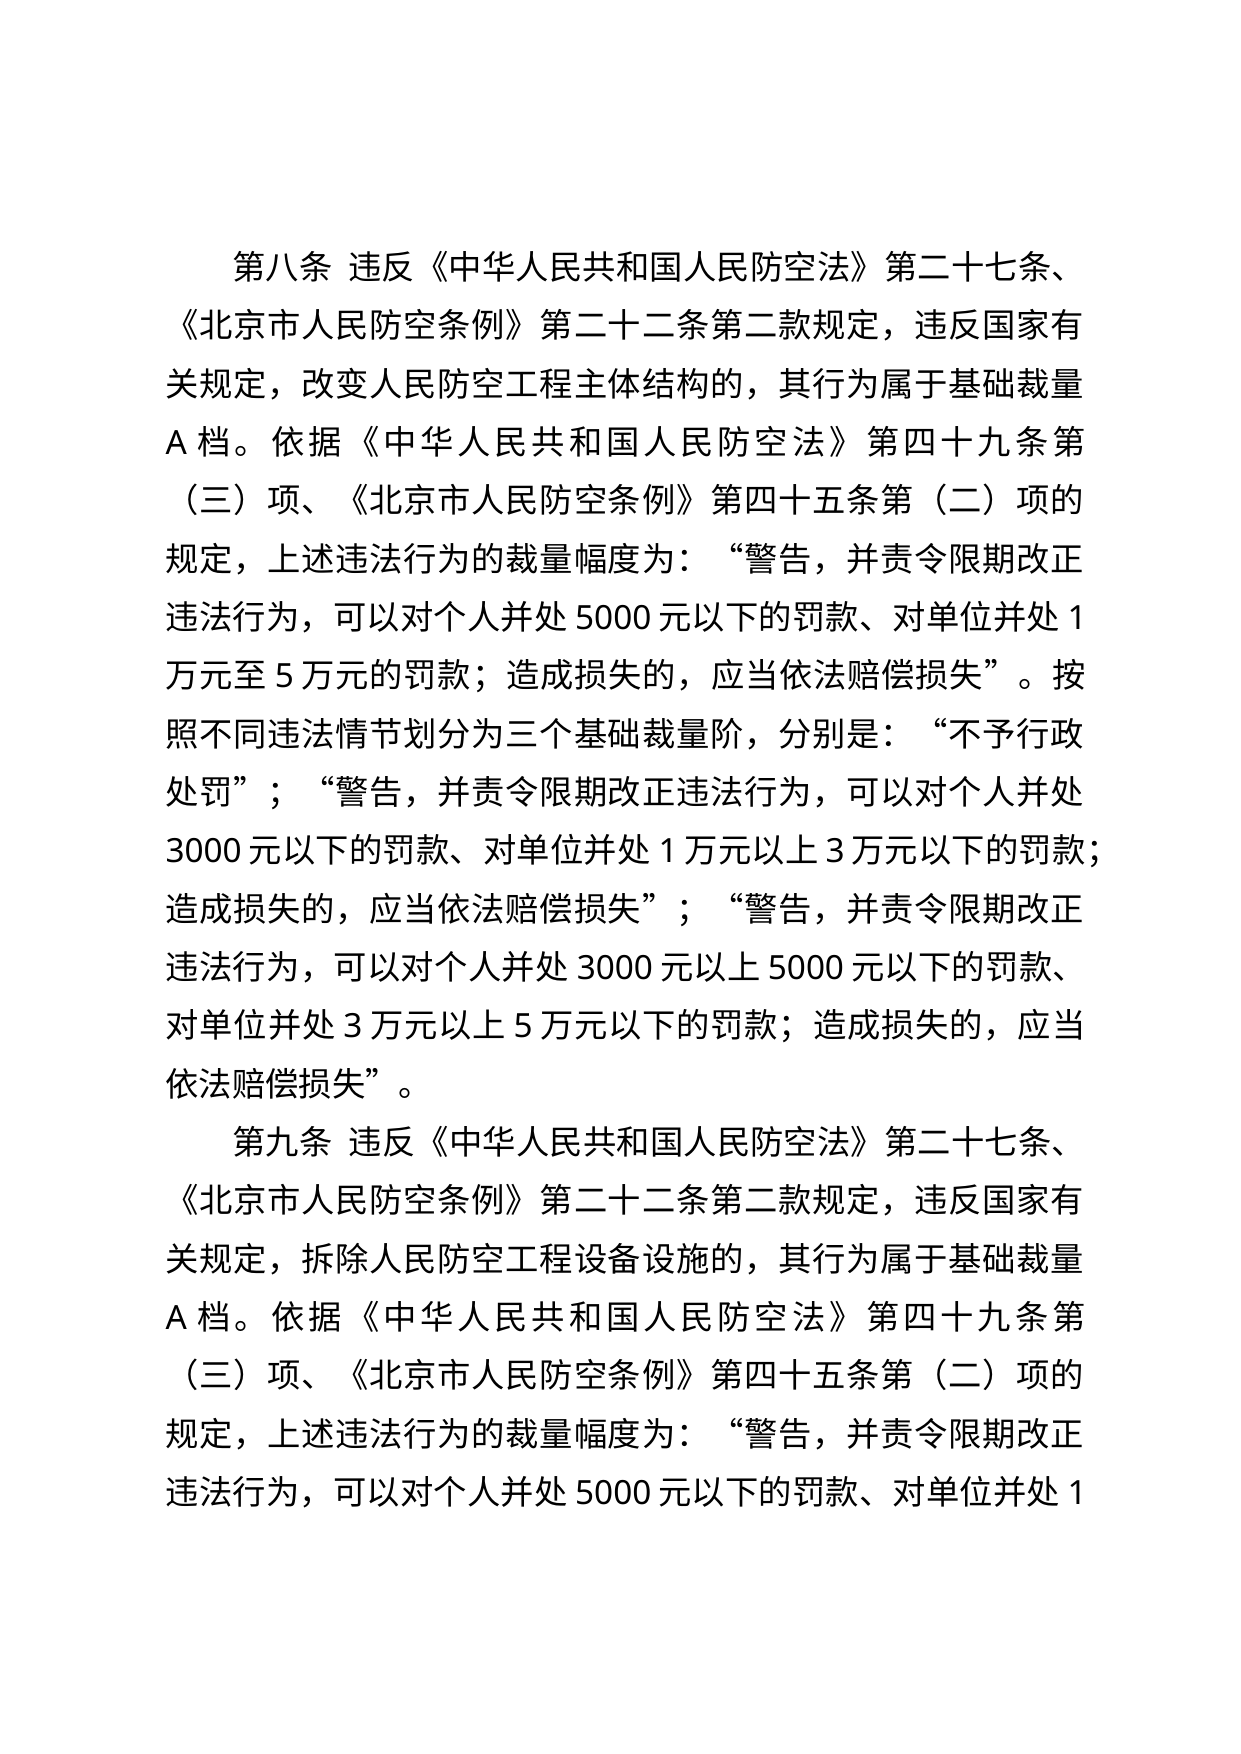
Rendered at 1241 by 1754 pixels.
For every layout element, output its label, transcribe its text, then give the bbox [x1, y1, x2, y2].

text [165, 1108, 1087, 1516]
text 第八条 违反《中华人民共和国人民防空法》第二十七条、《北京市人民防空条例》第二十二条第二款规定，违反国家有关规定，改变人民防空工程主体结构的，其行为属于基础裁量A档。依据《中华人民共和国人民防空法》第四十九条第（三）项、《北京市人民防空条例》第四十五条第（二）项的规定，上述违法行为的裁量幅度为：“警告，并责令限期改正违法行为，可以对个人并处5000元以下的罚款、对单位并处1万元至5万元的罚款；造成损失的，应当依法赔偿损失”。按照不同违法情节划分为三个基础裁量阶，分别是：“不予行政处罚”；“警告，并责令限期改正违法行为，可以对个人并处3000元以下的罚款、对单位并处1万元以上3万元以下的罚款；造成损失的，应当依法赔偿损失”；“警告，并责令限期改正违法行为，可以对个人并处3000元以上5000元以下的罚款、对单位并处3万元以上5万元以下的罚款；造成损失的，应当依法赔偿损失”。 [165, 233, 1087, 1108]
